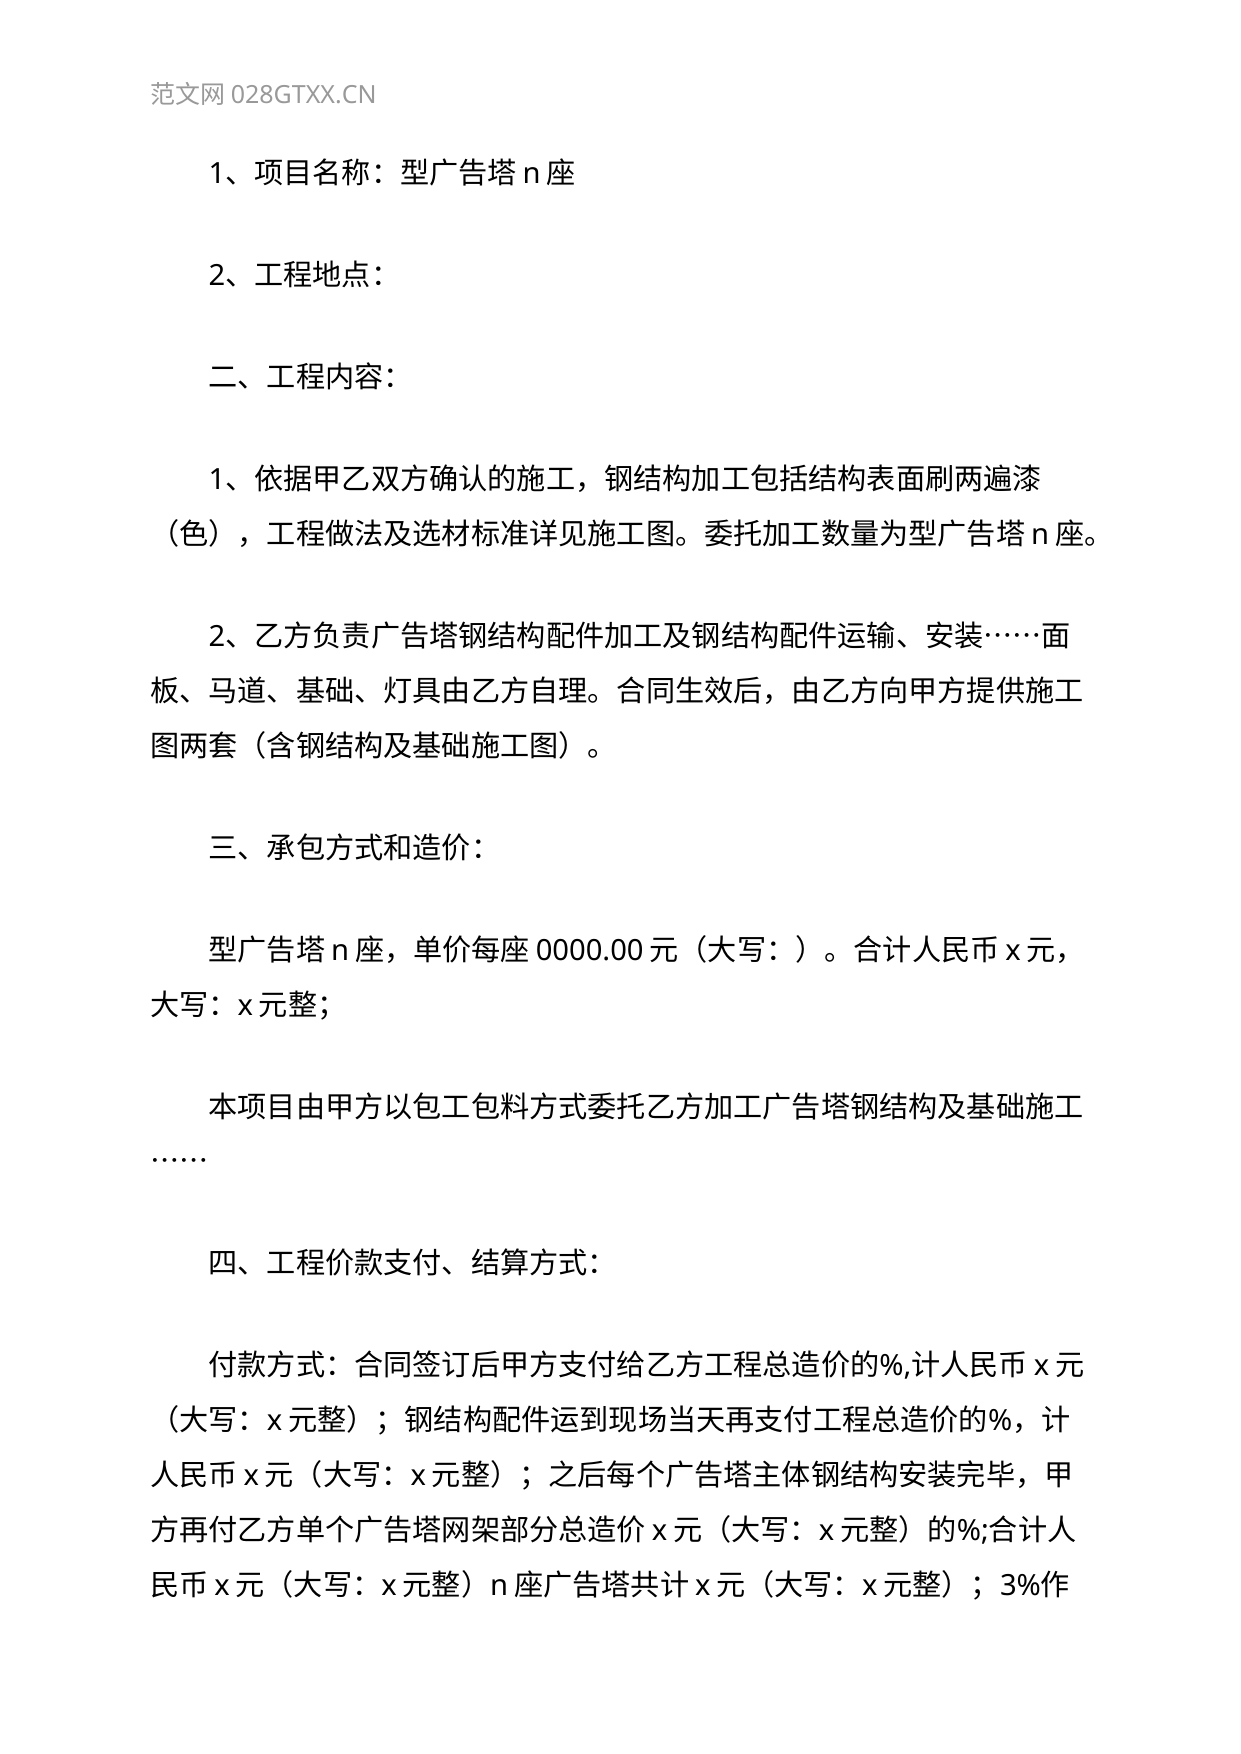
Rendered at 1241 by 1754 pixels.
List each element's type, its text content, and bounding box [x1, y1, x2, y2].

text 本项目由甲方以包工包料方式委托乙方加工广告塔钢结构及基础施工…… [150, 1083, 1090, 1180]
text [150, 1342, 1090, 1604]
text 2、工程地点： [150, 252, 1090, 294]
text 三、承包方式和造价： [150, 824, 1090, 867]
text 2、乙方负责广告塔钢结构配件加工及钢结构配件运输、安装……面板、马道、基础、灯具由乙方自理。合同生效后，由乙方向甲方提供施工图两套（含钢结构及基础施工图）。 [150, 613, 1090, 765]
text 四、工程价款支付、结算方式： [150, 1240, 1090, 1282]
text 1、项目名称：型广告塔n座 [150, 150, 1090, 192]
text 型广告塔n座，单价每座0000.00元（大写：）。合计人民币x元，大写：x元整； [150, 926, 1090, 1023]
text 1、依据甲乙双方确认的施工，钢结构加工包括结构表面刷两遍漆（色），工程做法及选材标准详见施工图。委托加工数量为型广告塔n座。 [150, 456, 1090, 553]
text 二、工程内容： [150, 354, 1090, 396]
